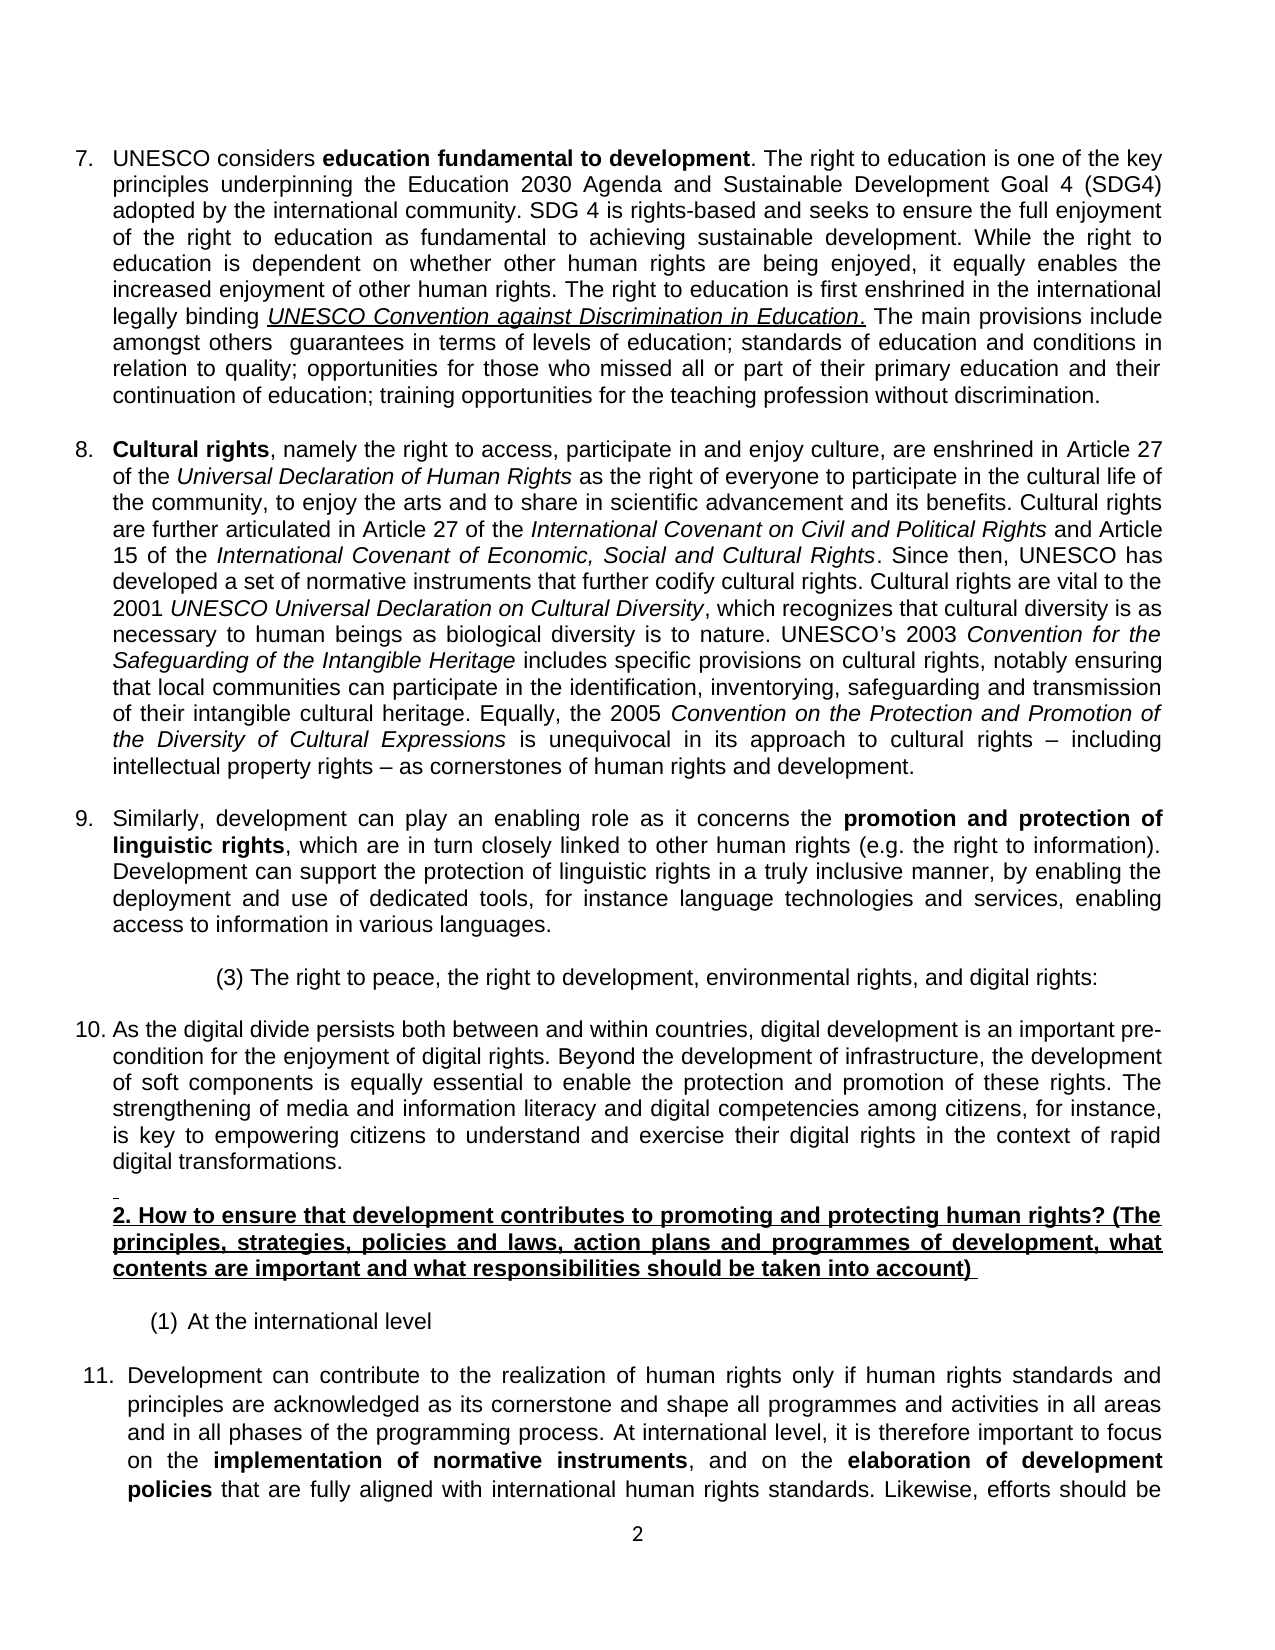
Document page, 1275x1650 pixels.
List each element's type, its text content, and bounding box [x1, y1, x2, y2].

list As the digital divide persists both between and within countries, digital development is an important pre-condition for the enjoyment of digital rights. Beyond the development of infrastructure, the development of soft components is equally essential to enable the protection and promotion of these rights. The strengthening of media and information literacy and digital competencies among citizens, for instance, is key to empowering citizens to understand and exercise their digital rights in the context of rapid digital transformations. [75, 1016, 1163, 1174]
text 2. How to ensure that development contributes to promoting and protecting human rights? (The principles, strategies, policies and laws, action plans and programmes of development, what contents are important and what responsibilities should be taken into account) [112, 1202, 1163, 1251]
text 2. How to ensure that development contributes to promoting and protecting human rights? (The principles, strategies, policies and laws, action plans and programmes of development, what contents are important and what responsibilities should be taken into account) [112, 1252, 1163, 1281]
list At the international level [150, 1308, 1163, 1334]
text (3) The right to peace, the right to development, environmental rights, and digital rights: [216, 963, 1163, 990]
list Similarly, development can play an enabling role as it concerns the promotion and protection of linguistic rights, which are in turn closely linked to other human rights (e.g. the right to information). Development can support the protection of linguistic rights in a truly inclusive manner, by enabling the deployment and use of dedicated tools, for instance language technologies and services, enabling access to information in various languages. [75, 805, 1163, 937]
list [83, 1362, 1163, 1502]
list UNESCO considers education fundamental to development. The right to education is one of the key principles underpinning the Education 2030 Agenda and Sustainable Development Goal 4 (SDG4) adopted by the international community. SDG 4 is rights-based and seeks to ensure the full enjoyment of the right to education as fundamental to achieving sustainable development. While the right to education is dependent on whether other human rights are being enjoyed, it equally enables the increased enjoyment of other human rights. The right to education is first enshrined in the international legally binding UNESCO Convention against Discrimination in Education. The main provisions include amongst others guarantees in terms of levels of education; standards of education and conditions in relation to quality; opportunities for those who missed all or part of their primary education and their continuation of education; training opportunities for the teaching profession without discrimination. [75, 144, 1163, 408]
list Cultural rights, namely the right to access, participate in and enjoy culture, are enshrined in Article 27 of the Universal Declaration of Human Rights as the right of everyone to participate in the cultural life of the community, to enjoy the arts and to share in scientific advancement and its benefits. Cultural rights are further articulated in Article 27 of the International Covenant on Civil and Political Rights and Article 15 of the International Covenant of Economic, Social and Cultural Rights. Since then, UNESCO has developed a set of normative instruments that further codify cultural rights. Cultural rights are vital to the 2001 UNESCO Universal Declaration on Cultural Diversity, which recognizes that cultural diversity is as necessary to human beings as biological diversity is to nature. UNESCO’s 2003 Convention for the Safeguarding of the Intangible Heritage includes specific provisions on cultural rights, notably ensuring that local communities can participate in the identification, inventorying, safeguarding and transmission of their intangible cultural heritage. Equally, the 2005 Convention on the Protection and Promotion of the Diversity of Cultural Expressions is unequivocal in its approach to cultural rights – including intellectual property rights – as cornerstones of human rights and development. [75, 436, 1163, 779]
